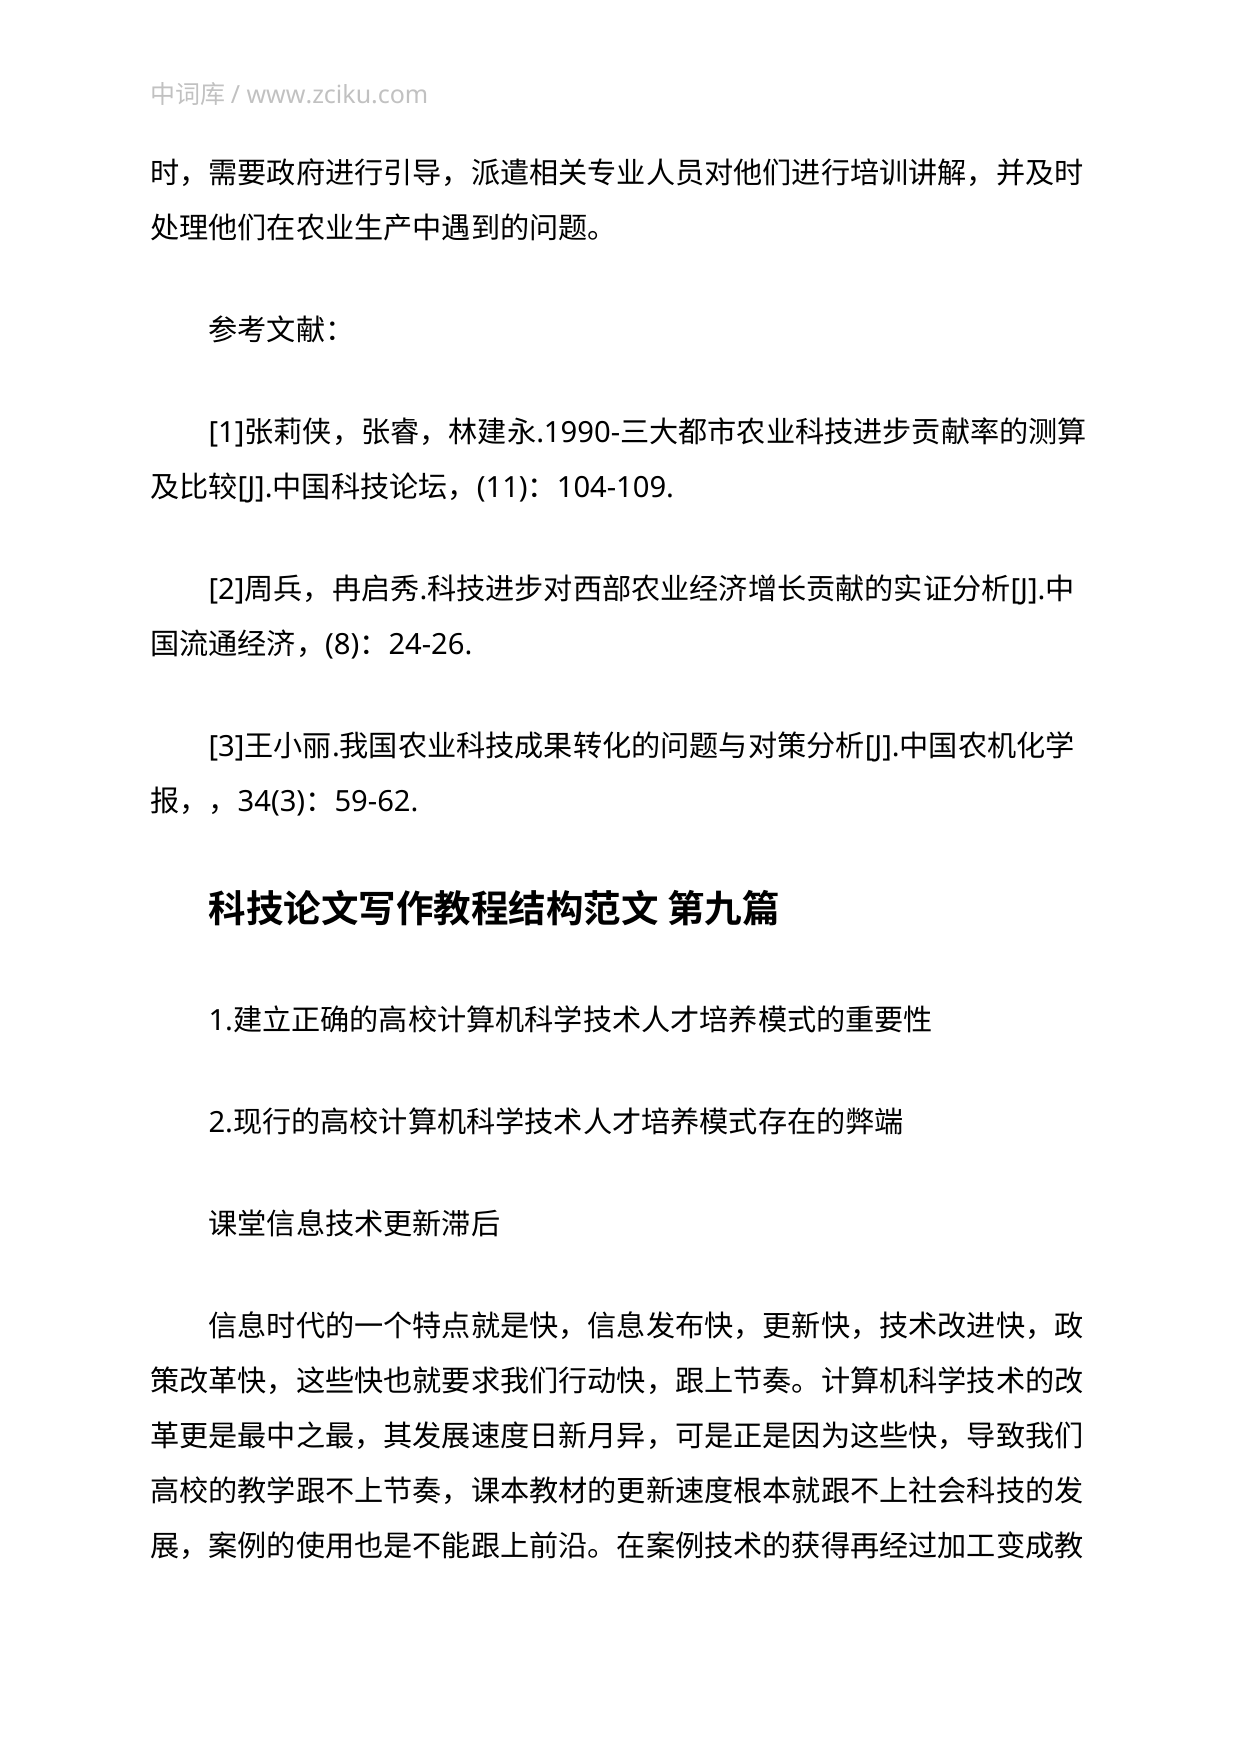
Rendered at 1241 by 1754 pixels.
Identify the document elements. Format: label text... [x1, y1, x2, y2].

text 科技论文写作教程结构范文 第九篇 [150, 879, 1090, 934]
text 课堂信息技术更新滞后 [150, 1201, 1090, 1243]
text 参考文献： [150, 307, 1090, 349]
text [1]张莉侠，张睿，林建永.1990-三大都市农业科技进步贡献率的测算及比较[J].中国科技论坛，(11)：104-109. [150, 408, 1090, 506]
text [3]王小丽.我国农业科技成果转化的问题与对策分析[J].中国农机化学报，，34(3)：59-62. [150, 722, 1090, 820]
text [150, 1302, 1090, 1564]
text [150, 150, 1090, 247]
text 1.建立正确的高校计算机科学技术人才培养模式的重要性 [150, 997, 1090, 1039]
text [2]周兵，冉启秀.科技进步对西部农业经济增长贡献的实证分析[J].中国流通经济，(8)：24-26. [150, 565, 1090, 663]
text 2.现行的高校计算机科学技术人才培养模式存在的弊端 [150, 1099, 1090, 1141]
